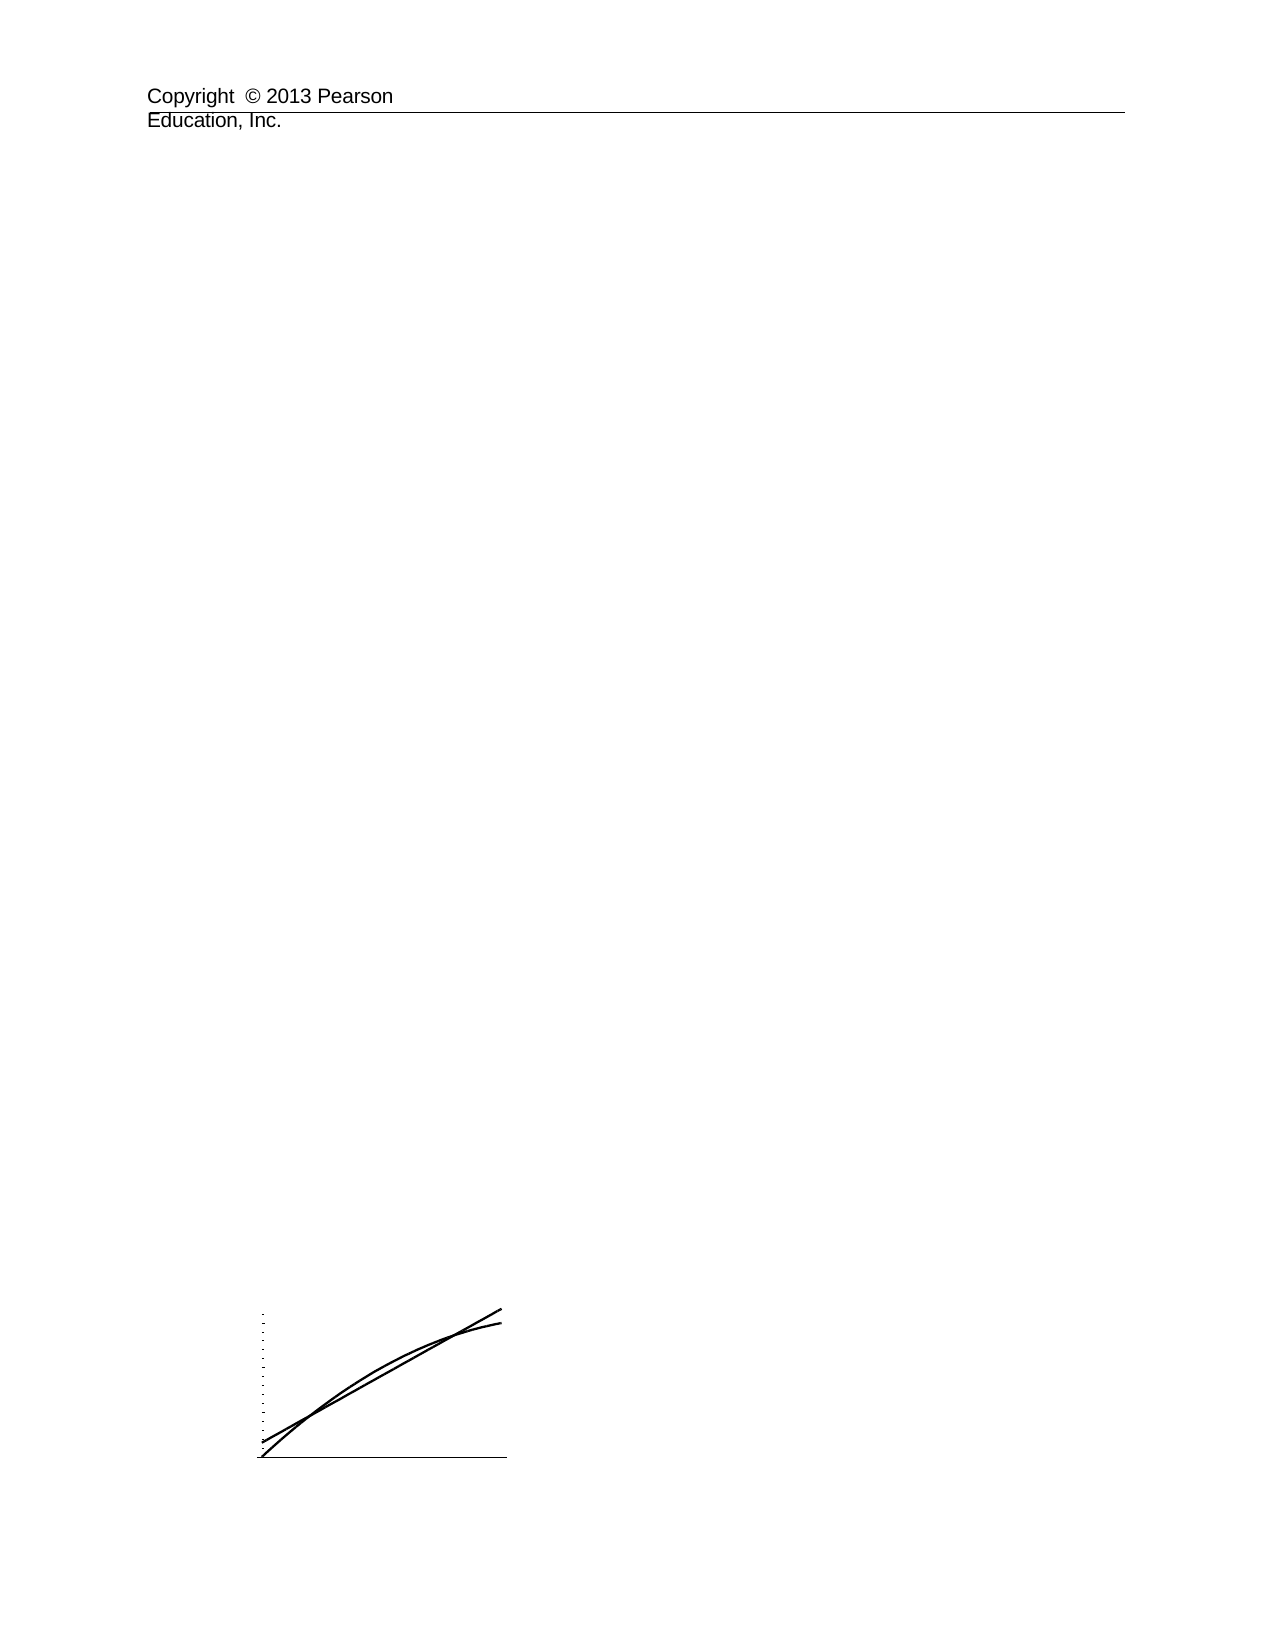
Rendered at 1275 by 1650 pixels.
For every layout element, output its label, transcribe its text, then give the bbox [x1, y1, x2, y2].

text Copyright © 2013 Pearson Education, Inc. [147, 84, 426, 132]
